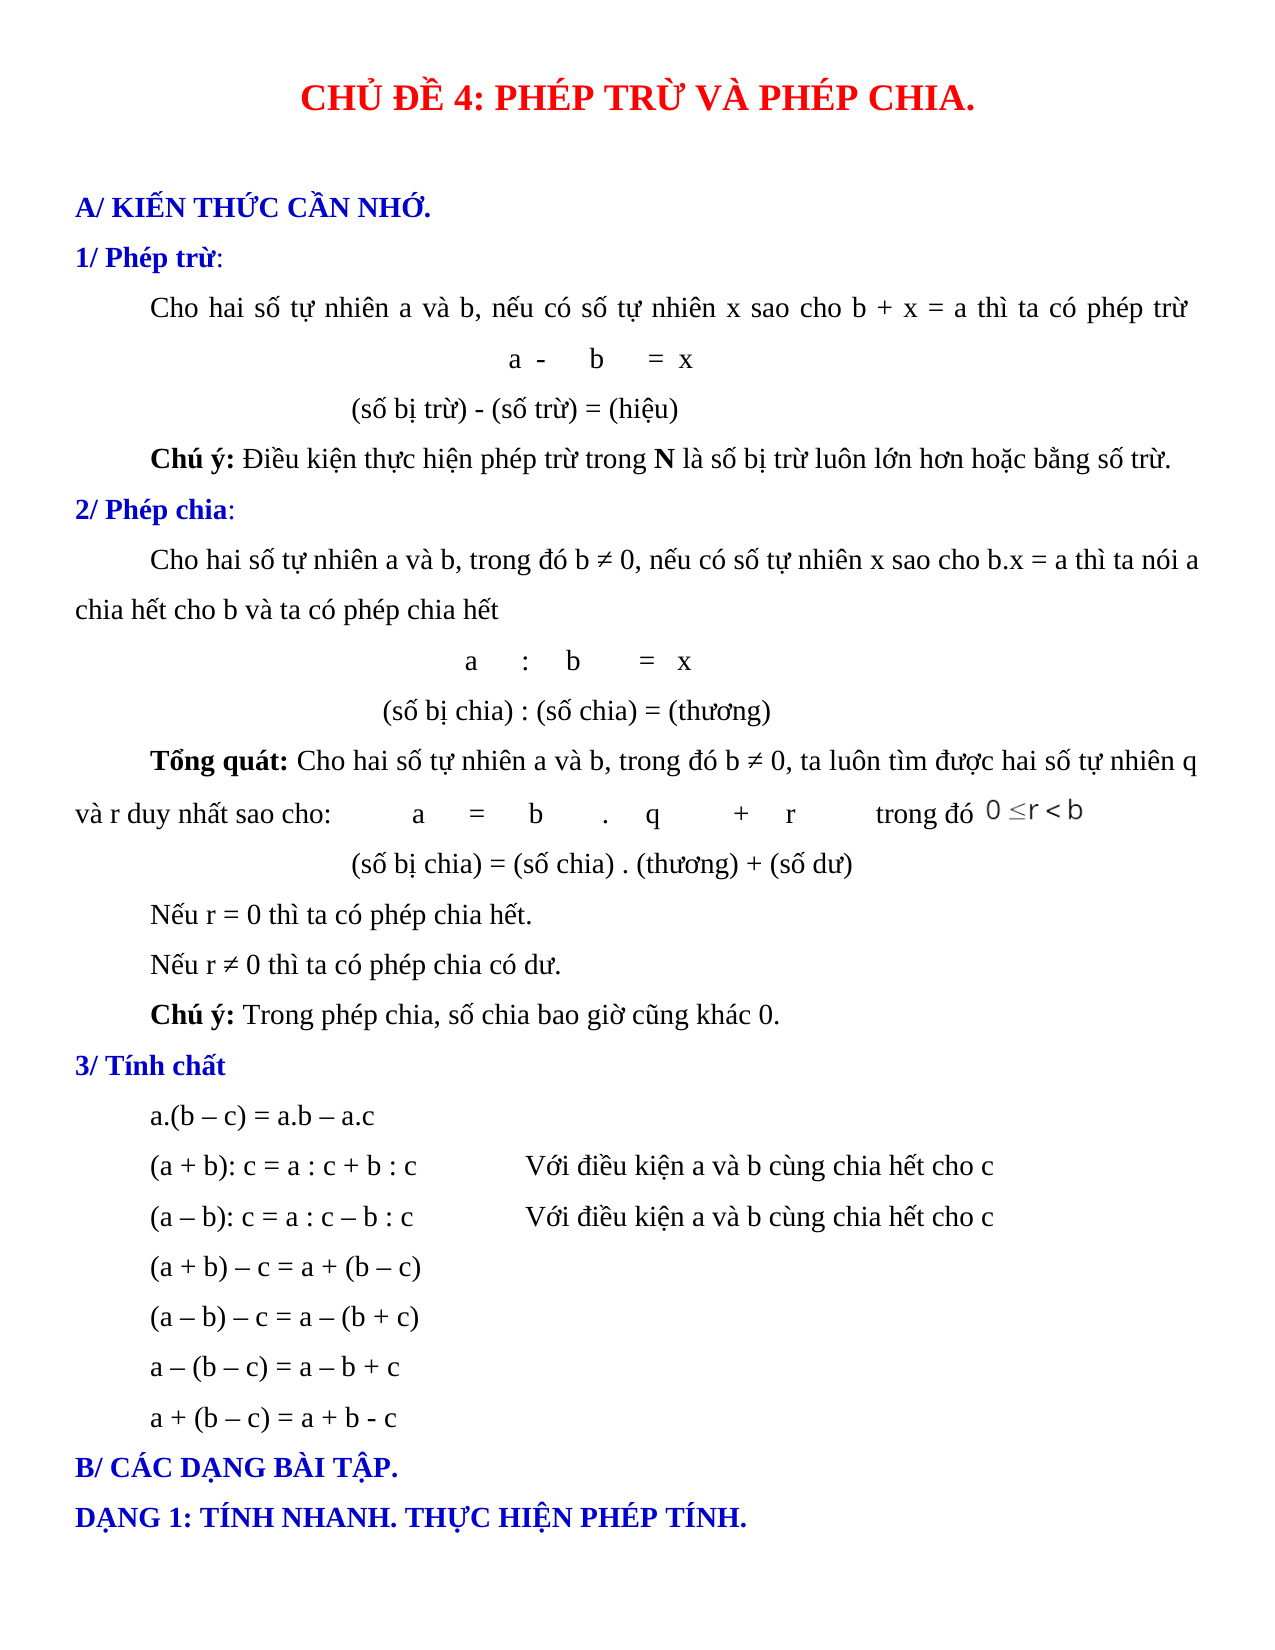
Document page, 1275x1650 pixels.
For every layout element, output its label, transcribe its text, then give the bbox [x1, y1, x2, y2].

text a.(b – c) = a.b – a.c [75, 1098, 1200, 1132]
text (số bị chia) = (số chia) . (thương) + (số dư) [75, 846, 1200, 880]
text A/ KIẾN THỨC CẦN NHỚ. [75, 190, 1200, 223]
text 3/ Tính chất [75, 1048, 1200, 1081]
text Nếu r = 0 thì ta có phép chia hết. [75, 897, 1200, 930]
text Chú ý: Điều kiện thực hiện phép trừ trong N là số bị trừ luôn lớn hơn hoặc bằng số trừ. [75, 442, 1200, 475]
text CHỦ ĐỀ 4: PHÉP TRỪ VÀ PHÉP CHIA. [75, 75, 1200, 118]
text Cho hai số tự nhiên a và b, trong đó b ≠ 0, nếu có số tự nhiên x sao cho b.x = a thì ta nói a chia hết cho b và ta có phép chia hết [75, 542, 1200, 626]
text (a + b): c = a : c + b : c Với điều kiện a và b cùng chia hết cho c [75, 1148, 1200, 1182]
text (a + b) – c = a + (b – c) [75, 1249, 1200, 1282]
text B/ CÁC DẠNG BÀI TẬP. [75, 1450, 1200, 1484]
text DẠNG 1: TÍNH NHANH. THỰC HIỆN PHÉP TÍNH. [75, 1501, 1200, 1534]
text a + (b – c) = a + b - c [75, 1400, 1200, 1433]
text a : b = x [375, 643, 1200, 676]
text a – (b – c) = a – b + c [75, 1349, 1200, 1383]
text 1/ Phép trừ: [75, 240, 1200, 274]
text (số bị chia) : (số chia) = (thương) [300, 693, 1200, 727]
text Cho hai số tự nhiên a và b, nếu có số tự nhiên x sao cho b + x = a thì ta có phép trừ a - b = x [75, 291, 1200, 374]
text Chú ý: Trong phép chia, số chia bao giờ cũng khác 0. [75, 997, 1200, 1031]
text (a – b) – c = a – (b + c) [75, 1299, 1200, 1333]
text (số bị trừ) - (số trừ) = (hiệu) [75, 391, 1200, 425]
text Nếu r ≠ 0 thì ta có phép chia có dư. [75, 947, 1200, 981]
text Tổng quát: Cho hai số tự nhiên a và b, trong đó b ≠ 0, ta luôn tìm được hai số tự nhiên q và r duy nhất sao cho: a = b . q + r trong đó [75, 743, 1200, 830]
text 2/ Phép chia: [75, 492, 1200, 525]
text (a – b): c = a : c – b : c Với điều kiện a và b cùng chia hết cho c [75, 1199, 1200, 1232]
